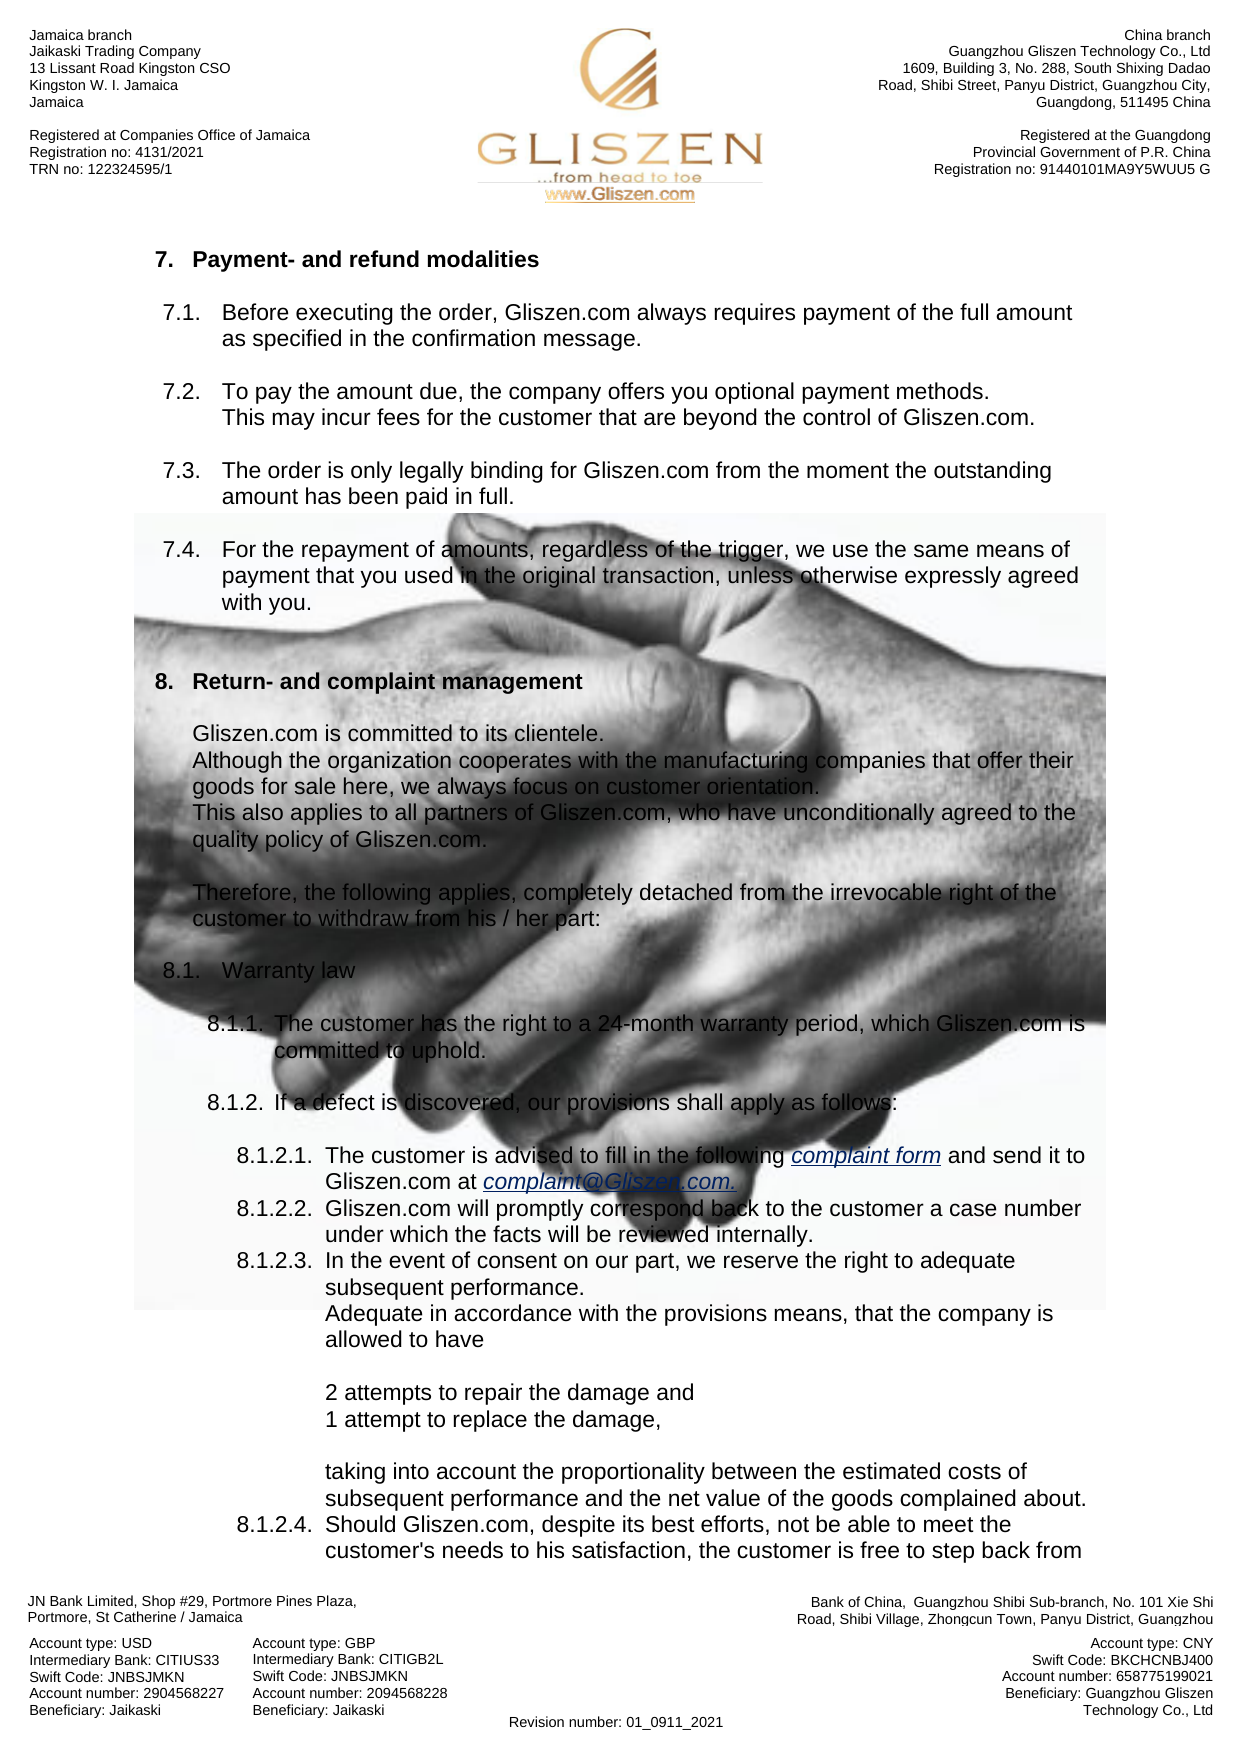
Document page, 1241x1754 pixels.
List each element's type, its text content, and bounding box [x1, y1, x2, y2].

text 1 attempt to replace the damage, [325, 1406, 1092, 1432]
list If a defect is discovered, our provisions shall apply as follows: [207, 1089, 1092, 1116]
list For the repayment of amounts, regardless of the trigger, we use the same means of payment that you used in the original transaction, unless otherwise expressly agreed with you. [162, 536, 1092, 615]
picture [134, 513, 1106, 1310]
list Return- and complaint management [154, 668, 1092, 694]
list Before executing the order, Gliszen.com always requires payment of the full amount as specified in the confirmation message. [162, 299, 1092, 351]
text 2 attempts to repair the damage and [325, 1379, 1092, 1406]
list In the event of consent on our part, we reserve the right to adequate subsequent performance. Adequate in accordance with the provisions means, that the company is [236, 1247, 1092, 1326]
list Payment- and refund modalities [154, 246, 1092, 272]
picture [477, 28, 763, 203]
text Therefore, the following applies, completely detached from the irrevocable right of the customer to withdraw from his / her part: [192, 878, 1092, 931]
list The order is only legally binding for Gliszen.com from the moment the outstanding amount has been paid in full. [162, 457, 1092, 509]
text allowed to have [325, 1326, 1092, 1353]
text taking into account the proportionality between the estimated costs of subsequent performance and the net value of the goods complained about. [325, 1458, 1092, 1511]
list The customer has the right to a 24-month warranty period, which Gliszen.com is committed to uphold. [207, 1010, 1092, 1063]
text Gliszen.com is committed to its clientele. Although the organization cooperates with the manufacturing companies that offer their goods for sale here, we always focus on customer orientation. This also applies to all partners of Gliszen.com, who have unconditionally agreed to the quality policy of Gliszen.com. [192, 720, 1092, 852]
list Warranty law [162, 957, 1092, 984]
list To pay the amount due, the company offers you optional payment methods. This may incur fees for the customer that are beyond the control of Gliszen.com. [162, 378, 1092, 430]
list The customer is advised to fill in the following complaint form and send it to Gliszen.com at complaint@Gliszen.com. [236, 1142, 1092, 1195]
list Gliszen.com will promptly correspond back to the customer a case number under which the facts will be reviewed internally. [236, 1195, 1092, 1247]
